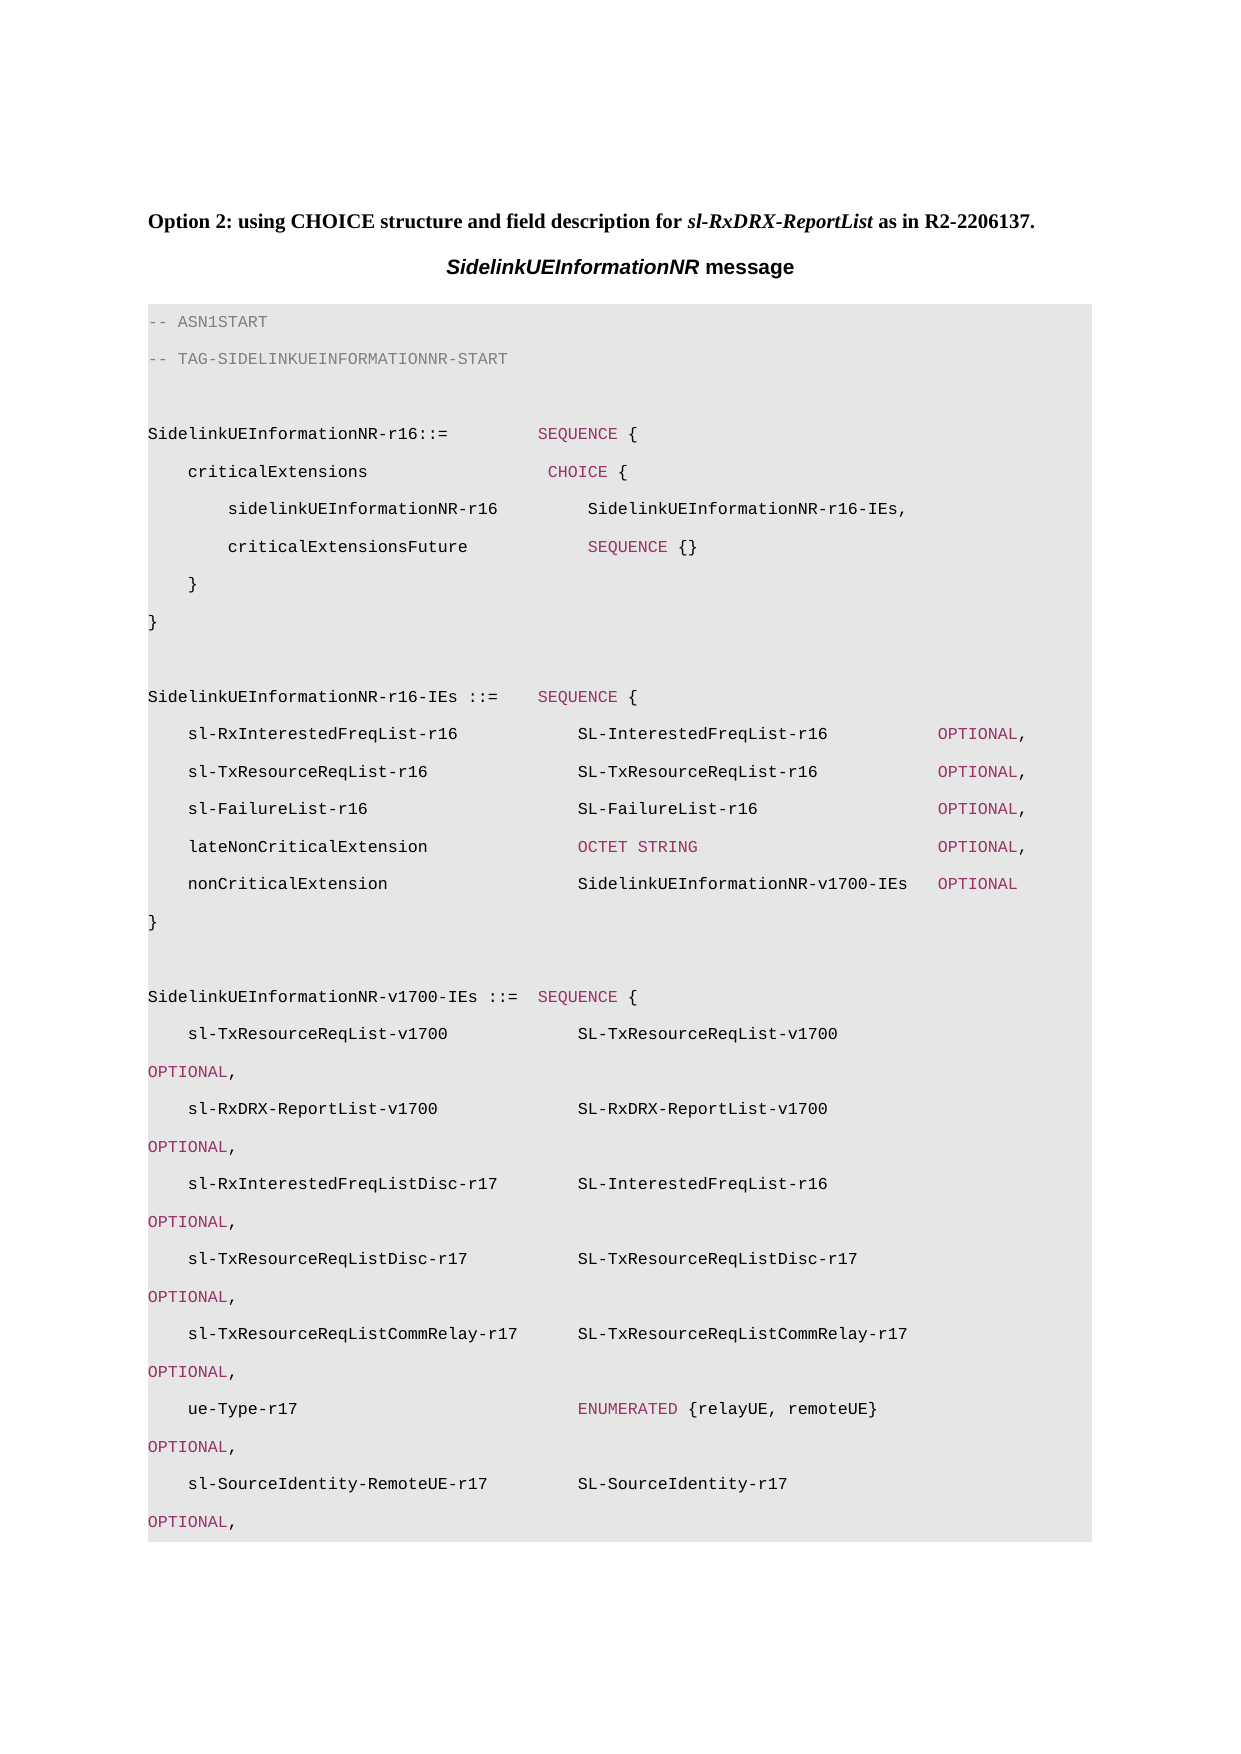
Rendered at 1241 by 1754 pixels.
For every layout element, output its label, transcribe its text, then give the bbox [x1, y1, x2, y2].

text sl-RxInterestedFreqListDisc-r17 SL-InterestedFreqList-r16 OPTIONAL, [148, 1167, 1092, 1242]
text } [148, 904, 1092, 942]
text nonCriticalExtension SidelinkUEInformationNR-v1700-IEs OPTIONAL [148, 867, 1092, 904]
text ue-Type-r17 ENUMERATED {relayUE, remoteUE} OPTIONAL, [148, 1392, 1092, 1467]
text -- ASN1START [148, 304, 1092, 342]
text SidelinkUEInformationNR message [148, 248, 1092, 285]
text sl-FailureList-r16 SL-FailureList-r16 OPTIONAL, [148, 792, 1092, 829]
text sidelinkUEInformationNR-r16 SidelinkUEInformationNR-r16-IEs, [148, 492, 1092, 529]
text sl-TxResourceReqList-v1700 SL-TxResourceReqList-v1700 OPTIONAL, [148, 1017, 1092, 1092]
text sl-RxInterestedFreqList-r16 SL-InterestedFreqList-r16 OPTIONAL, [148, 717, 1092, 754]
text sl-TxResourceReqList-r16 SL-TxResourceReqList-r16 OPTIONAL, [148, 754, 1092, 792]
text Option 2: using CHOICE structure and field description for sl-RxDRX-ReportList as in R2-2206137. [148, 202, 1092, 240]
text sl-RxDRX-ReportList-v1700 SL-RxDRX-ReportList-v1700 OPTIONAL, [148, 1092, 1092, 1167]
text criticalExtensions CHOICE { [148, 454, 1092, 492]
text } [148, 604, 1092, 642]
text } [148, 567, 1092, 604]
text SidelinkUEInformationNR-r16-IEs ::= SEQUENCE { [148, 679, 1092, 717]
text sl-TxResourceReqListCommRelay-r17 SL-TxResourceReqListCommRelay-r17 OPTIONAL, [148, 1317, 1092, 1392]
text -- TAG-SIDELINKUEINFORMATIONNR-START [148, 342, 1092, 379]
text criticalExtensionsFuture SEQUENCE {} [148, 529, 1092, 567]
text sl-SourceIdentity-RemoteUE-r17 SL-SourceIdentity-r17 OPTIONAL, [148, 1467, 1092, 1542]
text lateNonCriticalExtension OCTET STRING OPTIONAL, [148, 829, 1092, 867]
text SidelinkUEInformationNR-r16::= SEQUENCE { [148, 417, 1092, 454]
text SidelinkUEInformationNR-v1700-IEs ::= SEQUENCE { [148, 979, 1092, 1017]
text sl-TxResourceReqListDisc-r17 SL-TxResourceReqListDisc-r17 OPTIONAL, [148, 1242, 1092, 1317]
